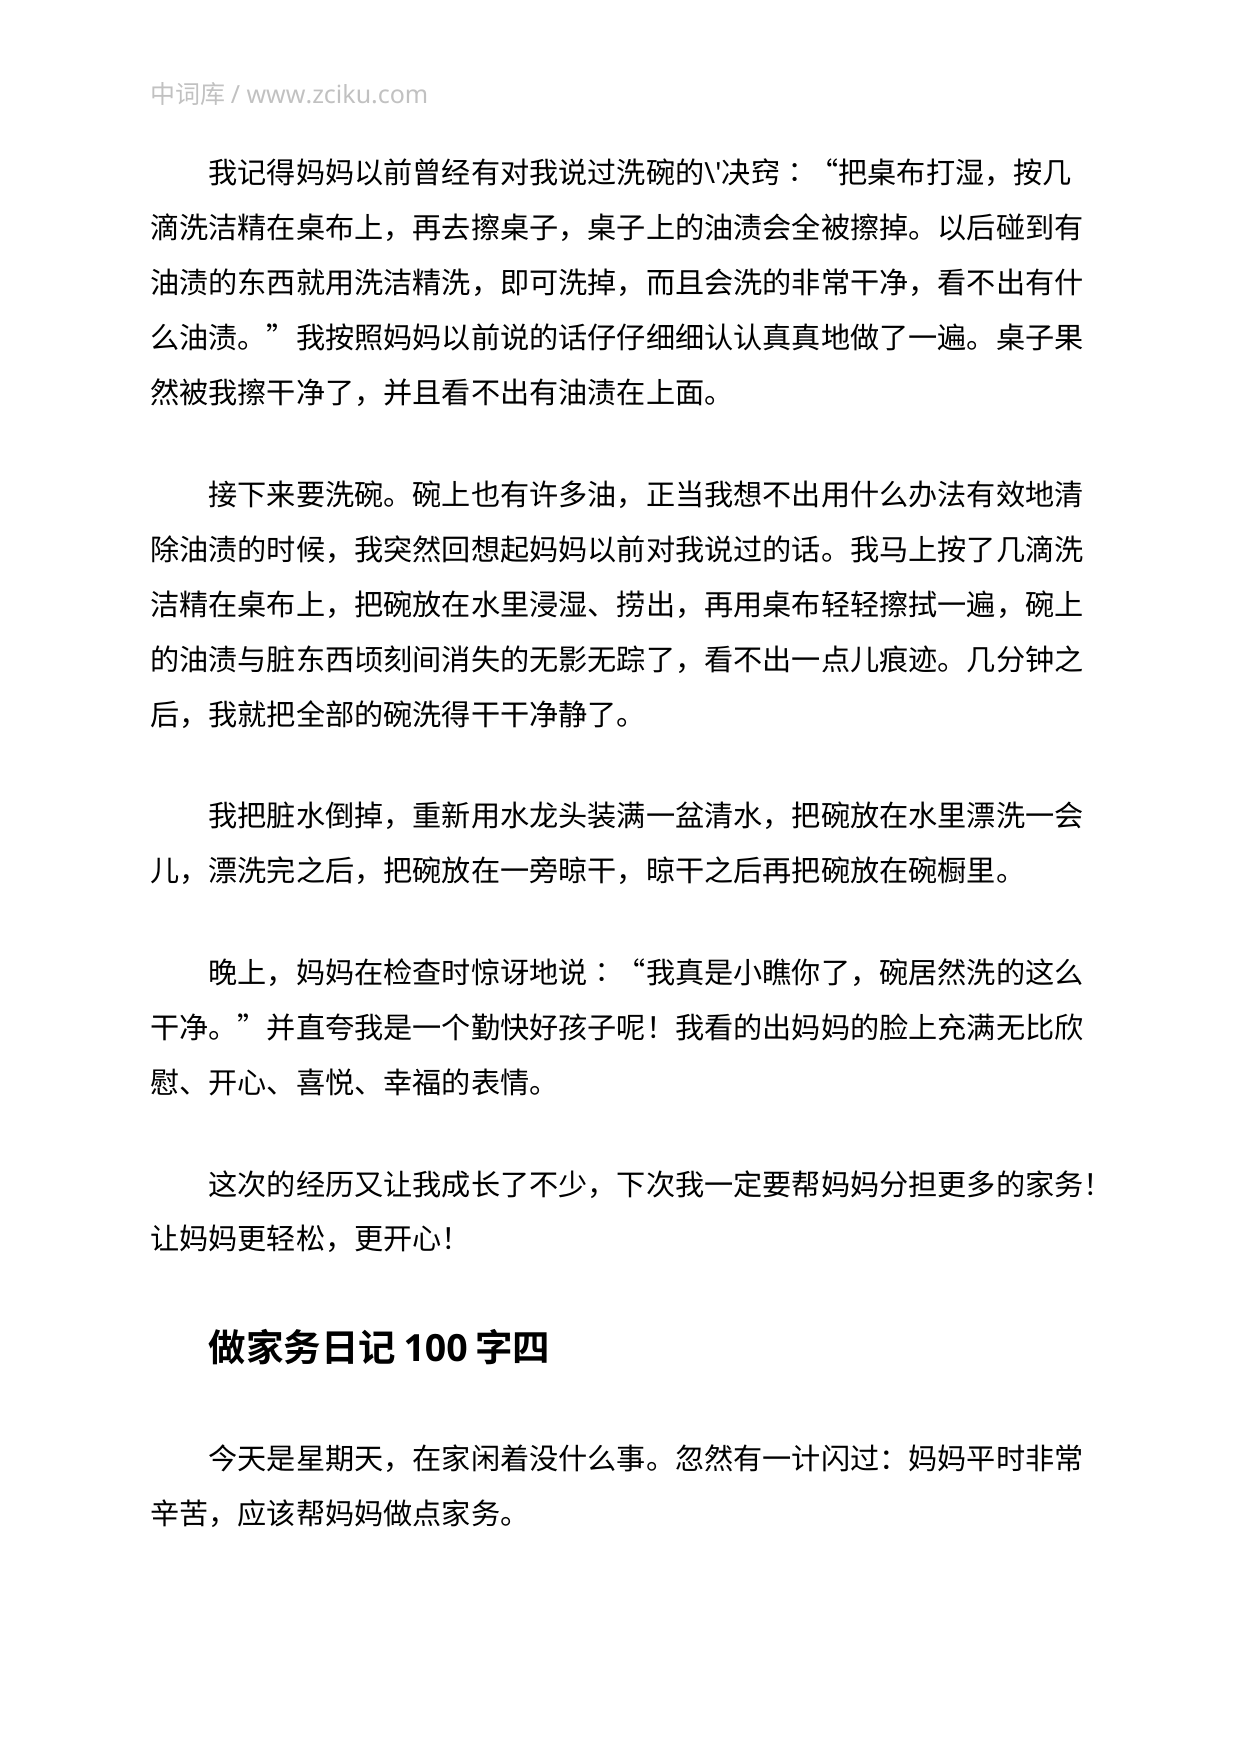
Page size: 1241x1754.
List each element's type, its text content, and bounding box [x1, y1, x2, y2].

text 接下来要洗碗。碗上也有许多油，正当我想不出用什么办法有效地清除油渍的时候，我突然回想起妈妈以前对我说过的话。我马上按了几滴洗洁精在桌布上，把碗放在水里浸湿、捞出，再用桌布轻轻擦拭一遍，碗上的油渍与脏东西顷刻间消失的无影无踪了，看不出一点儿痕迹。几分钟之后，我就把全部的碗洗得干干净静了。 [150, 471, 1090, 733]
text 我记得妈妈以前曾经有对我说过洗碗的\'决窍∶“把桌布打湿，按几滴洗洁精在桌布上，再去擦桌子，桌子上的油渍会全被擦掉。以后碰到有油渍的东西就用洗洁精洗，即可洗掉，而且会洗的非常干净，看不出有什么油渍。”我按照妈妈以前说的话仔仔细细认认真真地做了一遍。桌子果然被我擦干净了，并且看不出有油渍在上面。 [150, 150, 1090, 412]
text 我把脏水倒掉，重新用水龙头装满一盆清水，把碗放在水里漂洗一会儿，漂洗完之后，把碗放在一旁晾干，晾干之后再把碗放在碗橱里。 [150, 793, 1090, 890]
text 晚上，妈妈在检查时惊讶地说∶“我真是小瞧你了，碗居然洗的这么干净。”并直夸我是一个勤快好孩子呢！我看的出妈妈的脸上充满无比欣慰、开心、喜悦、幸福的表情。 [150, 949, 1090, 1102]
text 做家务日记100字四 [150, 1318, 1090, 1372]
text 这次的经历又让我成长了不少，下次我一定要帮妈妈分担更多的家务！让妈妈更轻松，更开心！ [150, 1161, 1090, 1258]
text 今天是星期天，在家闲着没什么事。忽然有一计闪过：妈妈平时非常辛苦，应该帮妈妈做点家务。 [150, 1435, 1090, 1532]
